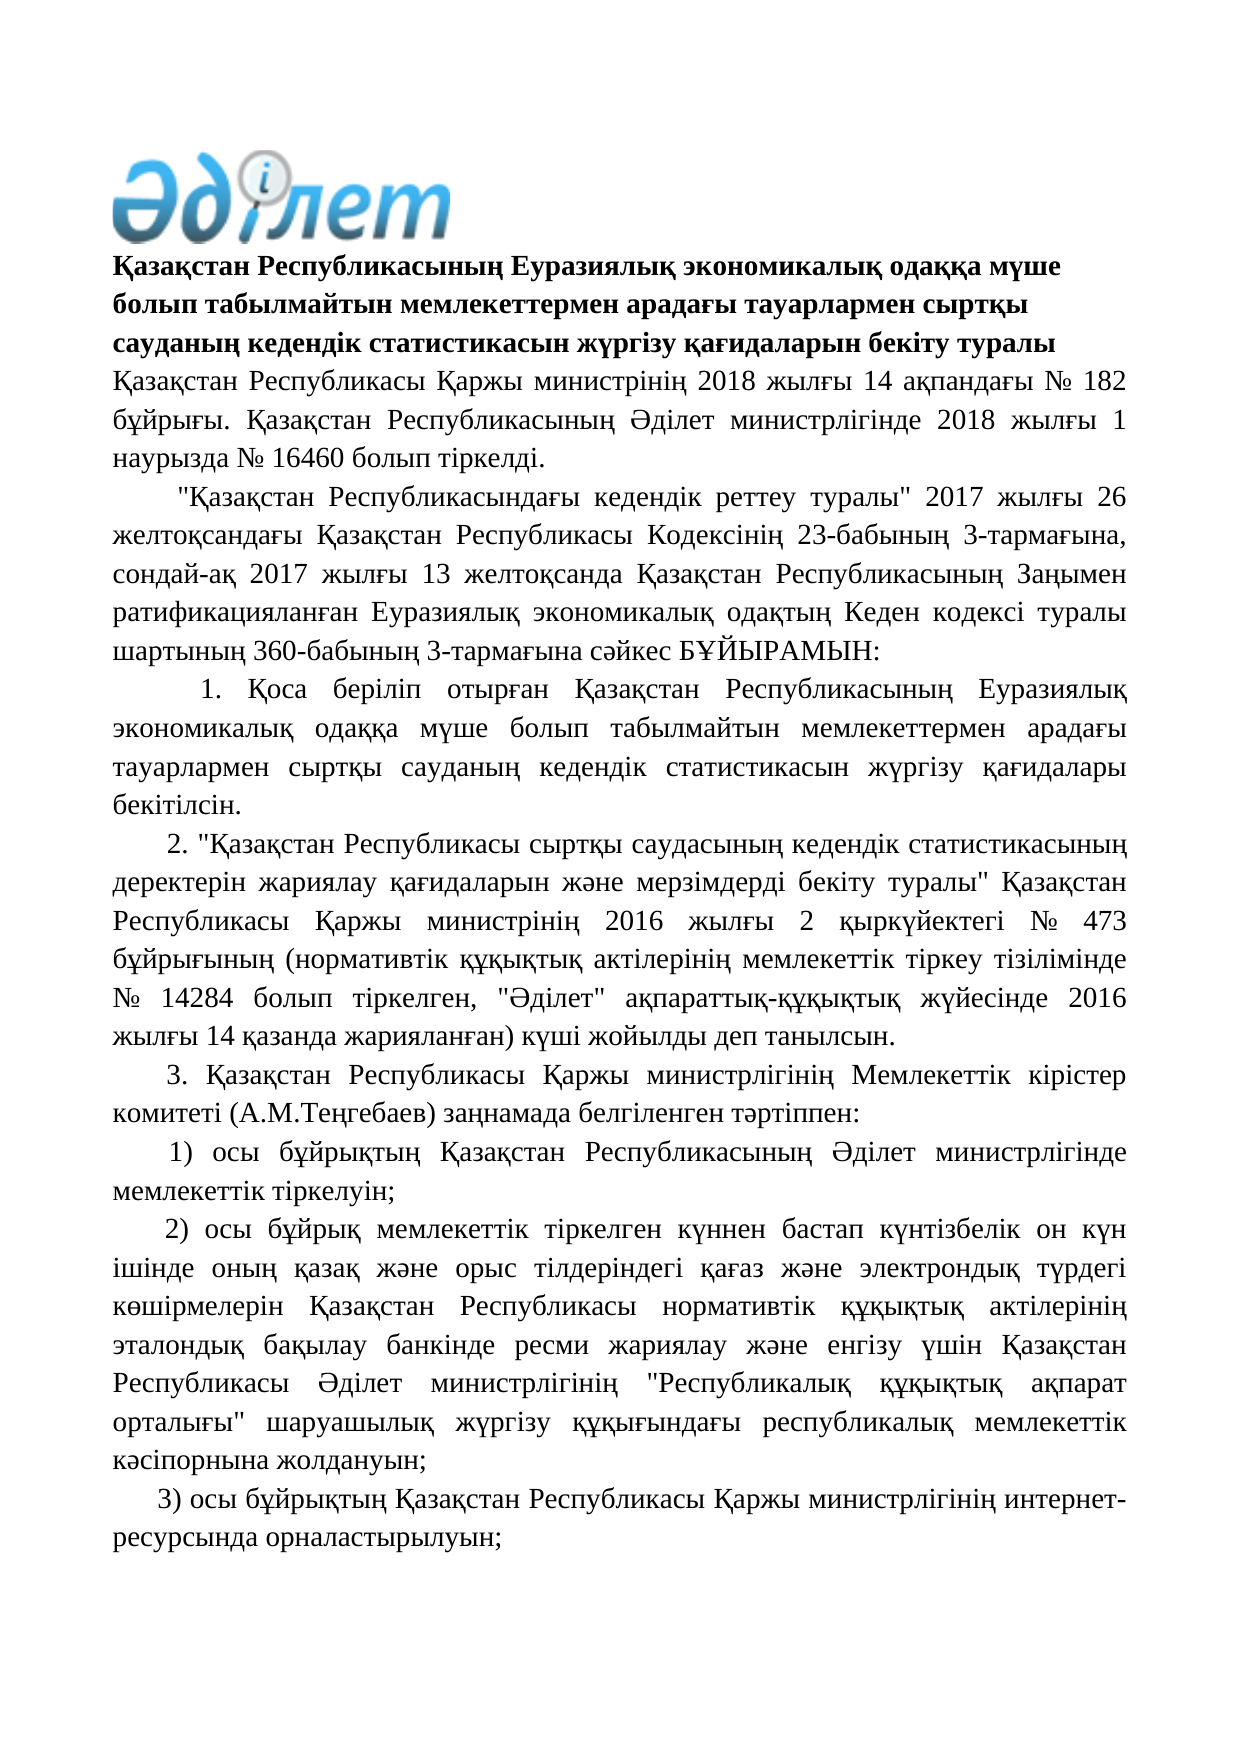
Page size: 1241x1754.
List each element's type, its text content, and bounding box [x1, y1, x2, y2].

text 3. Қазақстан Республикасы Қаржы министрлігінің Мемлекеттік кірістер комитеті (А.М.Теңгебаев) заңнамада белгіленген тәртіппен: [112, 1057, 1128, 1129]
text 2. "Қазақстан Республикасы сыртқы саудасының кедендік статистикасының деректерін жариялау қағидаларын және мерзімдерді бекіту туралы" Қазақстан Республикасы Қаржы министрінің 2016 жылғы 2 қыркүйектегі № 473 бұйрығының (нормативтік құқықтық актілерінің мемлекеттік тіркеу тізілімінде № 14284 болып тіркелген, "Әділет" ақпараттық-құқықтық жүйесінде 2016 жылғы 14 қазанда жарияланған) күші жойылды деп танылсын. [112, 826, 1128, 1052]
text Қазақстан Республикасы Қаржы министрінің 2018 жылғы 14 ақпандағы № 182 бұйрығы. Қазақстан Республикасының Әділет министрлігінде 2018 жылғы 1 наурызда № 16460 болып тіркелді. [112, 363, 1128, 474]
text 2) осы бұйрық мемлекеттік тіркелген күннен бастап күнтізбелік он күн ішінде оның қазақ және орыс тілдеріндегі қағаз және электрондық түрдегі көшірмелерін Қазақстан Республикасы нормативтік құқықтық актілерінің эталондық бақылау банкінде ресми жариялау және енгізу үшін Қазақстан Республикасы Әділет министрлігінің "Республикалық құқықтық ақпарат орталығы" шаруашылық жүргізу құқығындағы республикалық мемлекеттік кәсіпорнына жолдануын; [112, 1211, 1128, 1476]
picture [112, 150, 451, 244]
text "Қазақстан Республикасындағы кедендік реттеу туралы" 2017 жылғы 26 желтоқсандағы Қазақстан Республикасы Кодексінің 23-бабының 3-тармағына, сондай-ақ 2017 жылғы 13 желтоқсанда Қазақстан Республикасының Заңымен ратификацияланған Еуразиялық экономикалық одақтың Кеден кодексі туралы шартының 360-бабының 3-тармағына сәйкес БҰЙЫРАМЫН: [112, 479, 1128, 667]
text Қазақстан Республикасының Еуразиялық экономикалық одаққа мүше болып табылмайтын мемлекеттермен арадағы тауарлармен сыртқы сауданың кедендік статистикасын жүргізу қағидаларын бекіту туралы [112, 248, 1128, 358]
text 1. Қоса беріліп отырған Қазақстан Республикасының Еуразиялық экономикалық одаққа мүше болып табылмайтын мемлекеттермен арадағы тауарлармен сыртқы сауданың кедендік статистикасын жүргізу қағидалары бекітілсін. [112, 672, 1128, 821]
text 1) осы бұйрықтың Қазақстан Республикасының Әділет министрлігінде мемлекеттік тіркелуін; [112, 1134, 1128, 1206]
text 3) осы бұйрықтың Қазақстан Республикасы Қаржы министрлігінің интернет-ресурсында орналастырылуын; [112, 1481, 1128, 1553]
